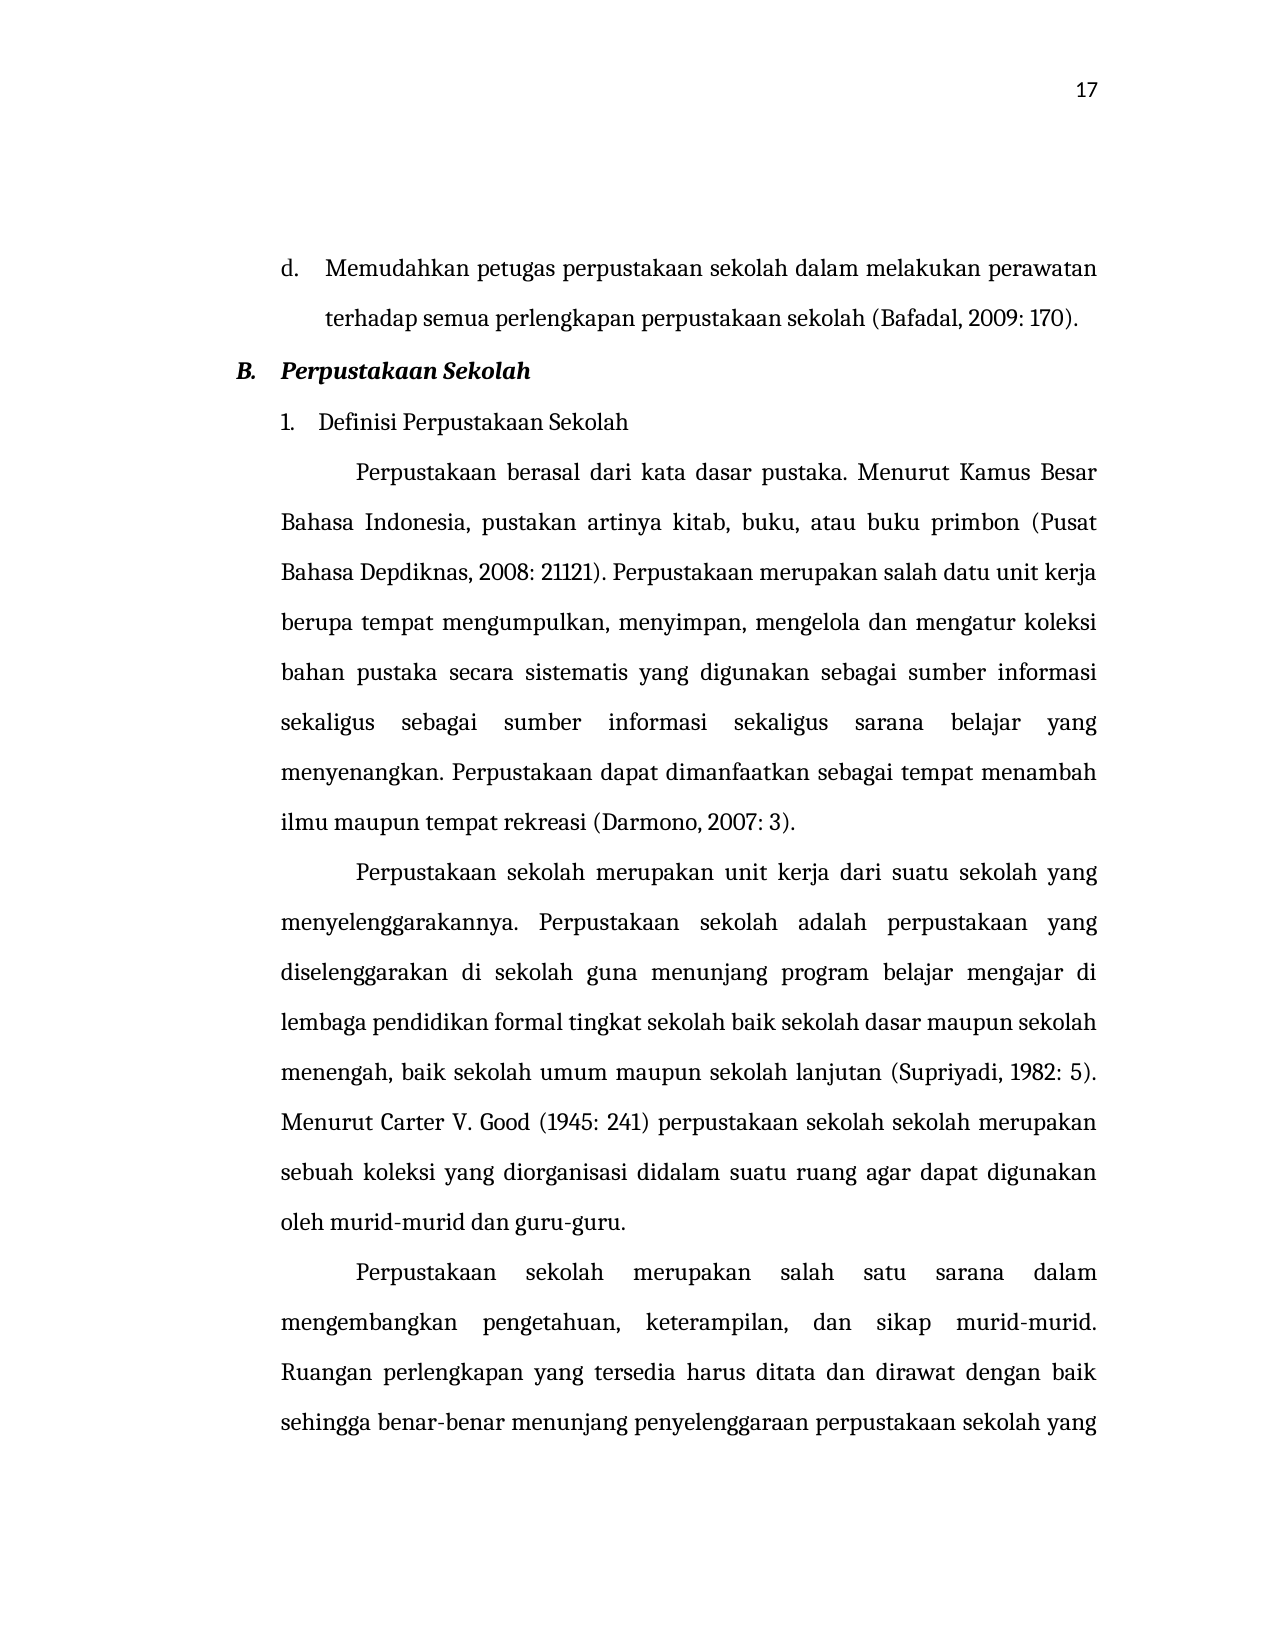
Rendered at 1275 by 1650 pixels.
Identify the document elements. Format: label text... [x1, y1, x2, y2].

list Memudahkan petugas perpustakaan sekolah dalam melakukan perawatan terhadap semua perlengkapan perpustakaan sekolah (Bafadal, 2009: 170). [281, 236, 1098, 336]
list Perpustakaan berasal dari kata dasar pustaka. Menurut Kamus Besar Bahasa Indonesia, pustakan artinya kitab, buku, atau buku primbon (Pusat Bahasa Depdiknas, 2008: 21121). Perpustakaan merupakan salah datu unit kerja berupa tempat mengumpulkan, menyimpan, mengelola dan mengatur koleksi bahan pustaka secara sistematis yang digunakan sebagai sumber informasi sekaligus sebagai sumber informasi sekaligus sarana belajar yang menyenangkan. Perpustakaan dapat dimanfaatkan sebagai tempat menambah ilmu maupun tempat rekreasi (Darmono, 2007: 3). [281, 440, 1098, 840]
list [281, 1240, 1098, 1440]
subtitle Perpustakaan Sekolah [236, 357, 1098, 386]
list Perpustakaan sekolah merupakan unit kerja dari suatu sekolah yang menyelenggarakannya. Perpustakaan sekolah adalah perpustakaan yang diselenggarakan di sekolah guna menunjang program belajar mengajar di lembaga pendidikan formal tingkat sekolah baik sekolah dasar maupun sekolah menengah, baik sekolah umum maupun sekolah lanjutan (Supriyadi, 1982: 5). Menurut Carter V. Good (1945: 241) perpustakaan sekolah sekolah merupakan sebuah koleksi yang diorganisasi didalam suatu ruang agar dapat digunakan oleh murid-murid dan guru-guru. [281, 840, 1098, 1240]
list Definisi Perpustakaan Sekolah [281, 390, 1098, 440]
